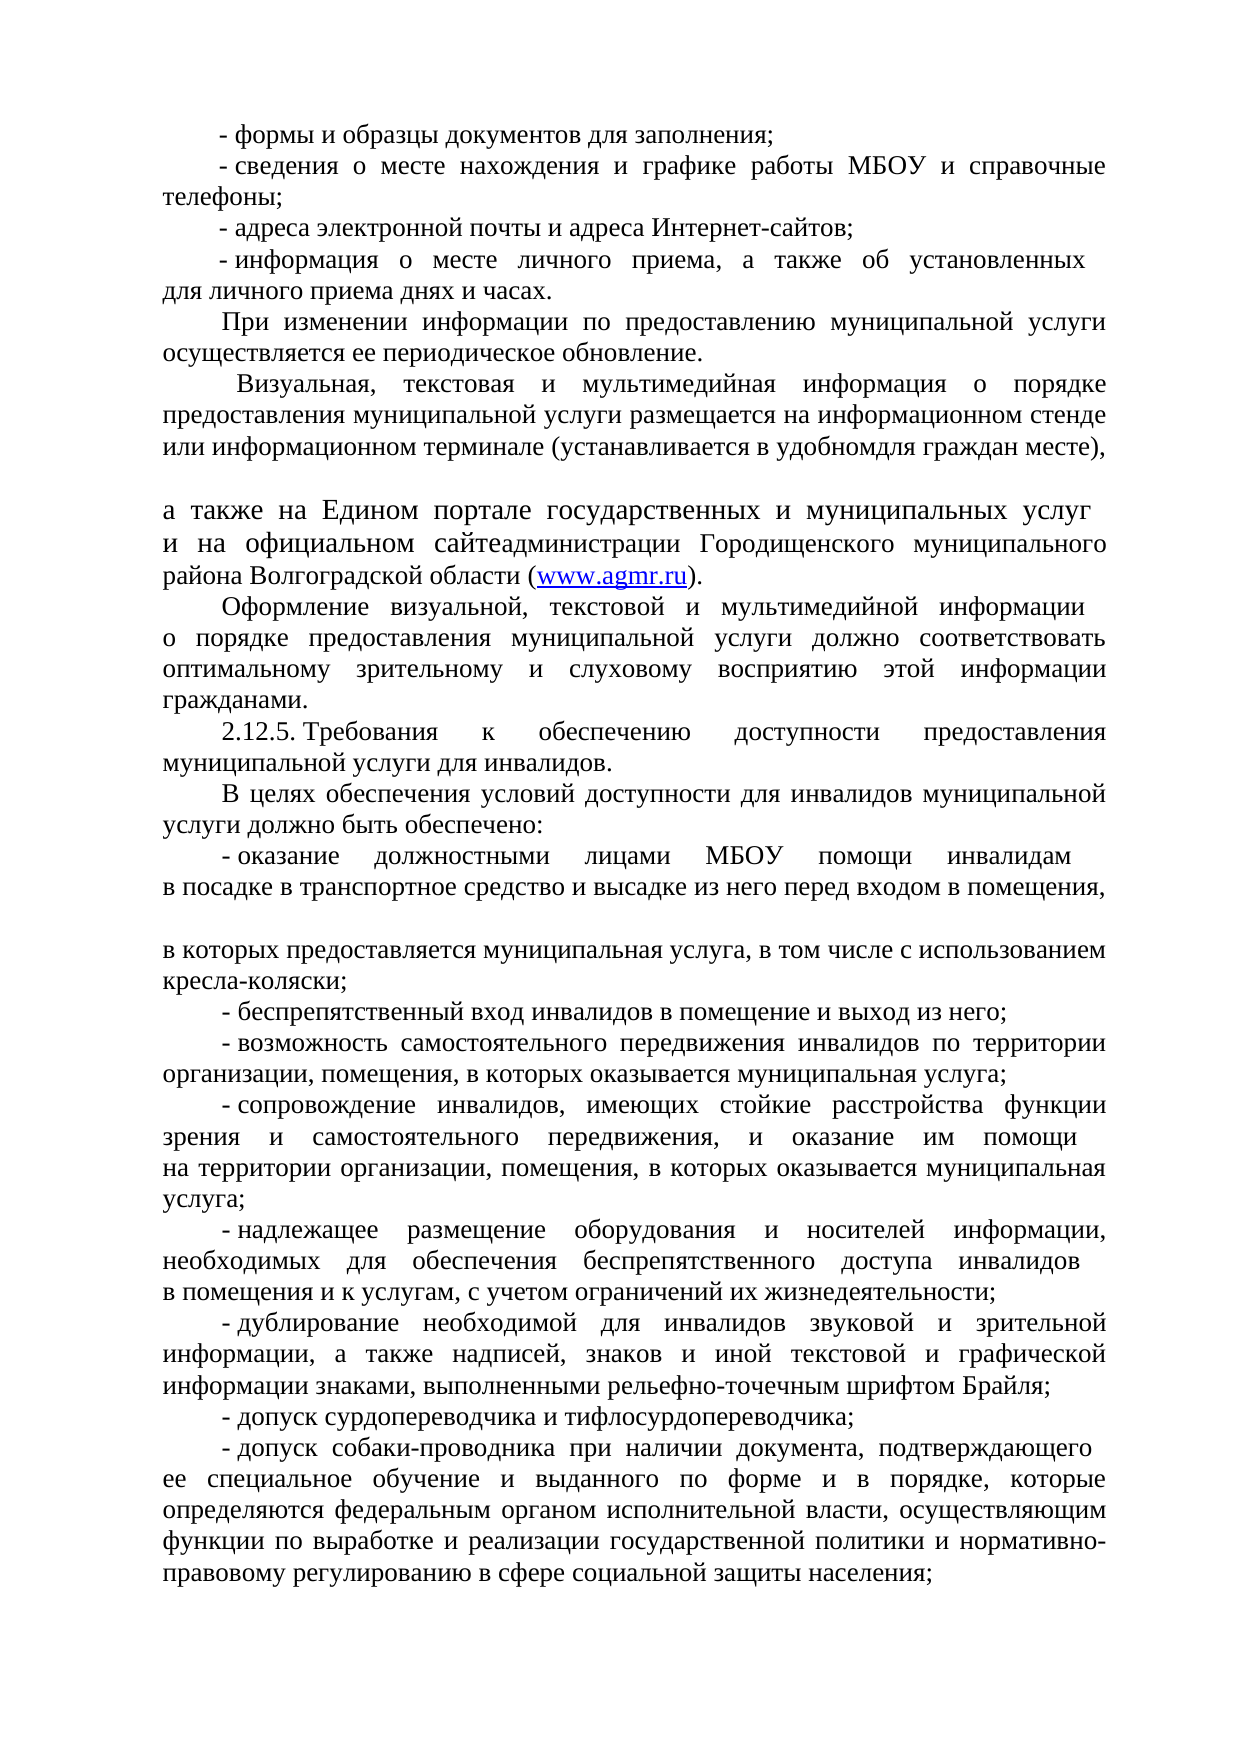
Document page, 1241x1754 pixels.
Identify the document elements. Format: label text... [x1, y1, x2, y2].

text 2.12.5. Требования к обеспечению доступности предоставления муниципальной услуги для инвалидов. [162, 715, 1107, 777]
text - формы и образцы документов для заполнения; [162, 118, 1107, 149]
text Визуальная, текстовая и мультимедийная информация о порядке предоставления муниципальной услуги размещается на информационном стенде или информационном терминале (устанавливается в удобномдля граждан месте), а также на Едином портале государственных и муниципальных услуг и на официальном сайтеадминистрации Городищенского муниципального района Волгоградской области (www.agmr.ru). [162, 367, 1107, 590]
text - надлежащее размещение оборудования и носителей информации, необходимых для обеспечения беспрепятственного доступа инвалидов в помещения и к услугам, с учетом ограничений их жизнедеятельности; [162, 1213, 1107, 1306]
text - информация о месте личного приема, а также об установленных для личного приема днях и часах. [162, 243, 1107, 305]
text - допуск сурдопереводчика и тифлосурдопереводчика; [162, 1400, 1107, 1431]
text - беспрепятственный вход инвалидов в помещение и выход из него; [162, 995, 1107, 1026]
text - сведения о месте нахождения и графике работы МБОУ и справочные телефоны; [162, 149, 1107, 212]
text - возможность самостоятельного передвижения инвалидов по территории организации, помещения, в которых оказывается муниципальная услуга; [162, 1026, 1107, 1088]
text - дублирование необходимой для инвалидов звуковой и зрительной информации, а также надписей, знаков и иной текстовой и графической информации знаками, выполненными рельефно-точечным шрифтом Брайля; [162, 1306, 1107, 1400]
text В целях обеспечения условий доступности для инвалидов муниципальной услуги должно быть обеспечено: [162, 777, 1107, 839]
text - адреса электронной почты и адреса Интернет-сайтов; [162, 212, 1107, 243]
text - оказание должностными лицами МБОУ помощи инвалидам в посадке в транспортное средство и высадке из него перед входом в помещения, в которых предоставляется муниципальная услуга, в том числе с использованием кресла-коляски; [162, 839, 1107, 995]
text - допуск собаки-проводника при наличии документа, подтверждающего ее специальное обучение и выданного по форме и в порядке, которые определяются федеральным органом исполнительной власти, осуществляющим функции по выработке и реализации государственной политики и нормативно-правовому регулированию в сфере социальной защиты населения; [162, 1431, 1107, 1587]
text При изменении информации по предоставлению муниципальной услуги осуществляется ее периодическое обновление. [162, 305, 1107, 367]
text Оформление визуальной, текстовой и мультимедийной информации о порядке предоставления муниципальной услуги должно соответствовать оптимальному зрительному и слуховому восприятию этой информации гражданами. [162, 590, 1107, 715]
text - сопровождение инвалидов, имеющих стойкие расстройства функции зрения и самостоятельного передвижения, и оказание им помощи на территории организации, помещения, в которых оказывается муниципальная услуга; [162, 1088, 1107, 1213]
